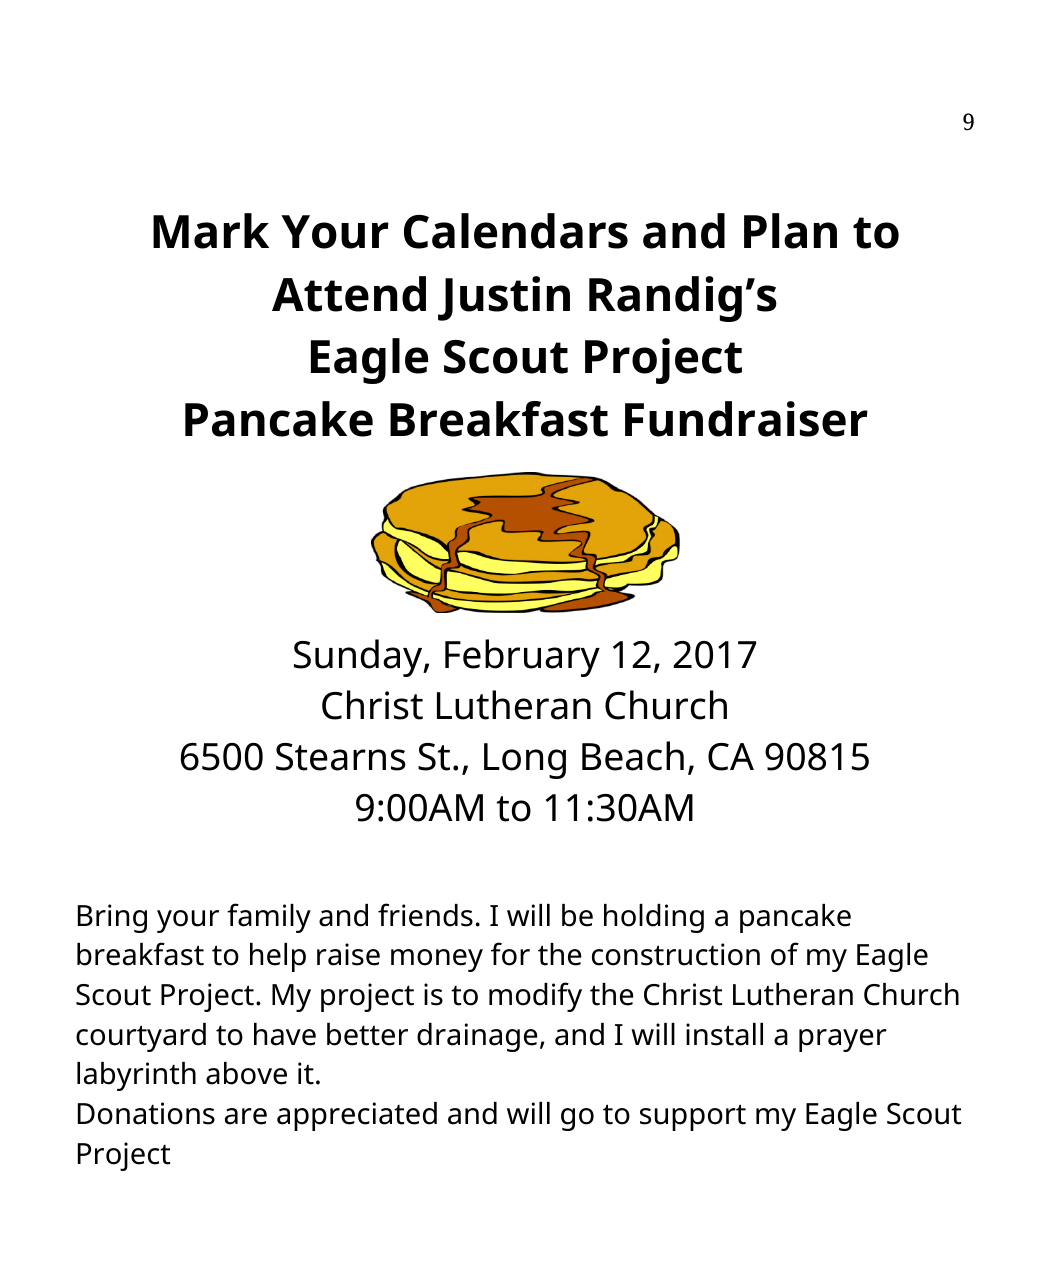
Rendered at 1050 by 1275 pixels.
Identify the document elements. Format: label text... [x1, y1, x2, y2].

picture [371, 472, 680, 613]
text Bring your family and friends. I will be holding a pancake breakfast to help raise money for the construction of my Eagle Scout Project. My project is to modify the Christ Lutheran Church courtyard to have better drainage, and I will install a prayer labyrinth above it. [75, 895, 975, 1093]
text 6500 Stearns St., Long Beach, CA 90815 [75, 730, 975, 781]
text Sunday, February 12, 2017 [75, 628, 975, 679]
text Mark Your Calendars and Plan to Attend Justin Randig’s [75, 200, 975, 325]
text 9:00AM to 11:30AM [75, 781, 975, 832]
text Christ Lutheran Church [75, 679, 975, 730]
text Pancake Breakfast Fundraiser [75, 387, 975, 449]
text Donations are appreciated and will go to support my Eagle Scout Project [75, 1093, 975, 1173]
text Eagle Scout Project [75, 325, 975, 387]
